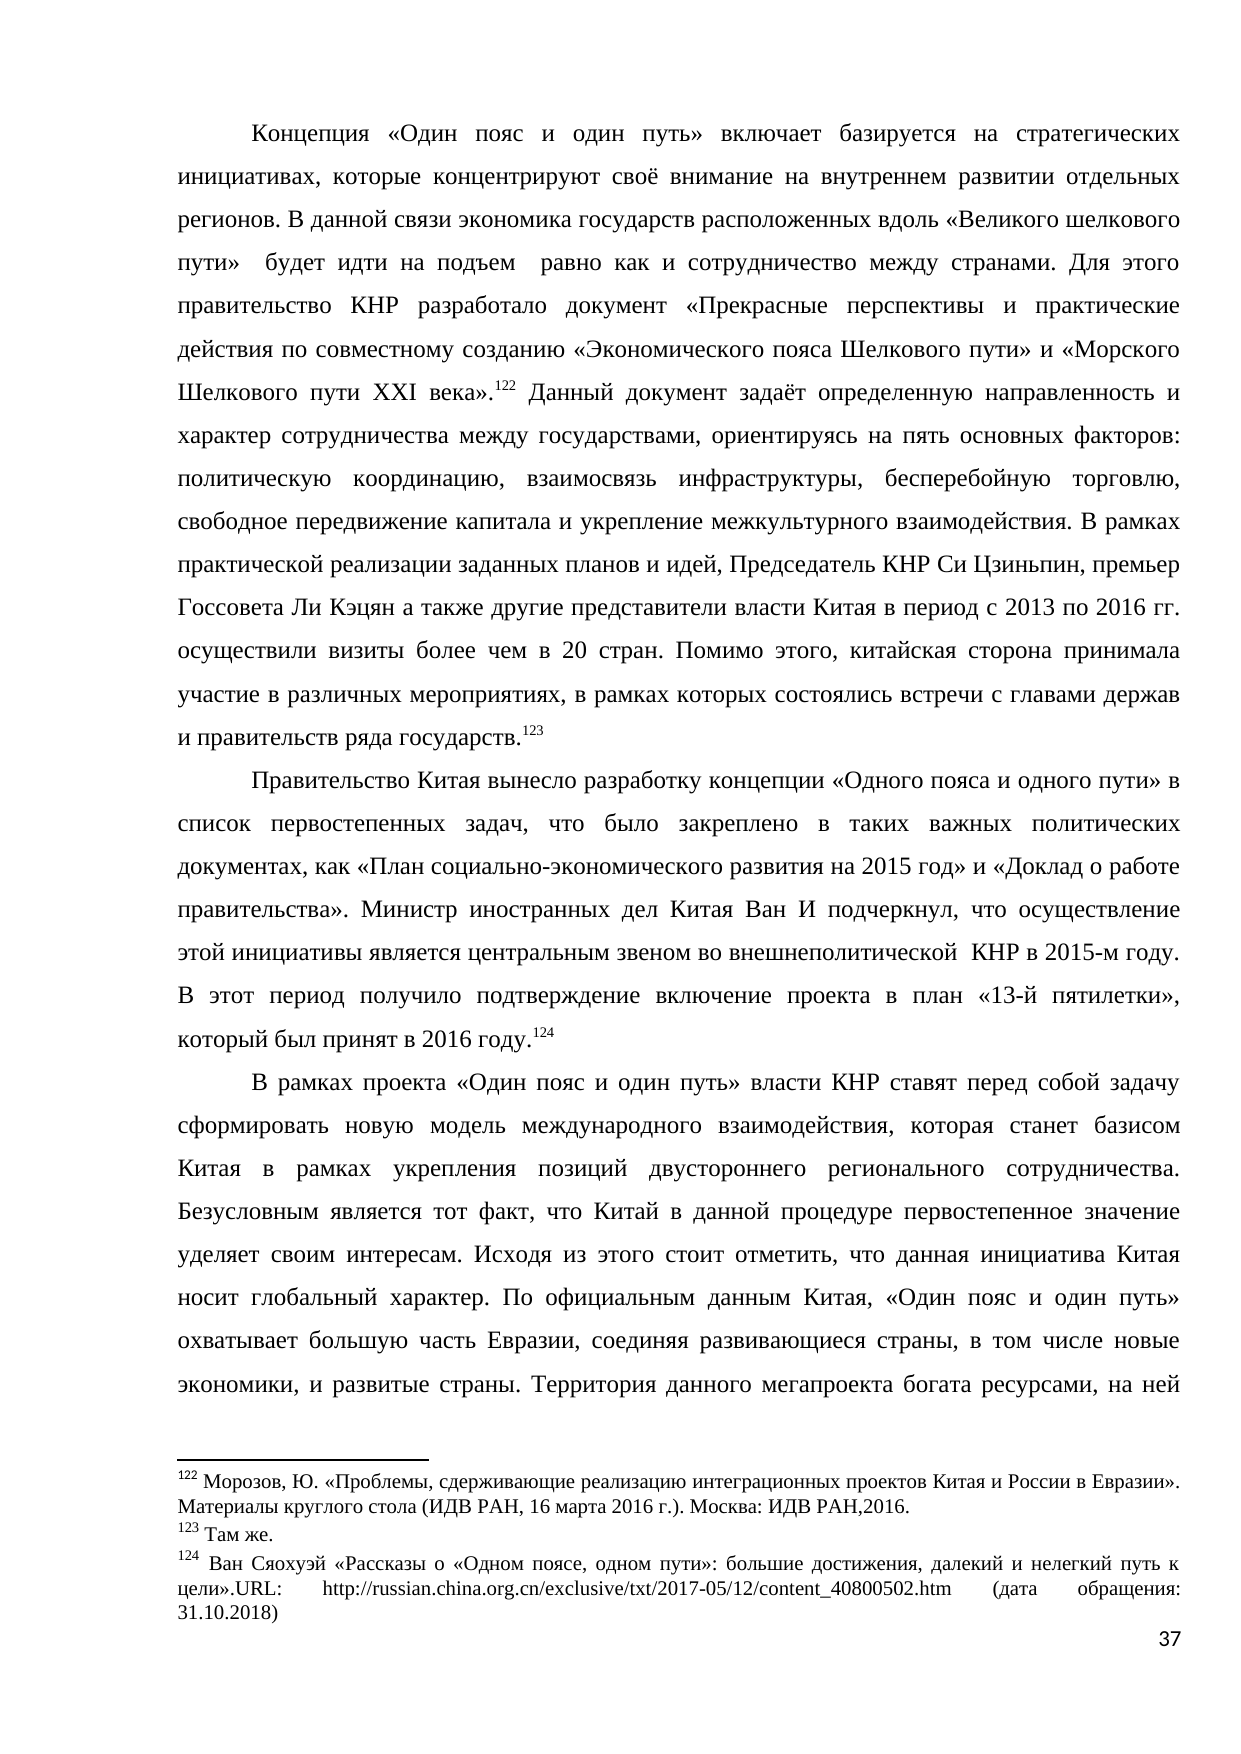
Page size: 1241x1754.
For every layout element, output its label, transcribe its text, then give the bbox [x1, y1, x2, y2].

text Концепция «Один пояс и один путь» включает базируется на стратегических инициативах, которые концентрируют своё внимание на внутреннем развитии отдельных регионов. В данной связи экономика государств расположенных вдоль «Великого шелкового пути» будет идти на подъем равно как и сотрудничество между странами. Для этого правительство КНР разработало документ «Прекрасные перспективы и практические действия по совместному созданию «Экономического пояса Шелкового пути» и «Морского Шелкового пути XXI века». Данный документ задаёт определенную направленность и характер сотрудничества между государствами, ориентируясь на пять основных факторов: политическую координацию, взаимосвязь инфраструктуры, бесперебойную торговлю, свободное передвижение капитала и укрепление межкультурного взаимодействия. В рамках практической реализации заданных планов и идей, Председатель КНР Си Цзиньпин, премьер Госсовета Ли Кэцян а также другие представители власти Китая в период с 2013 по 2016 гг. осуществили визиты более чем в 20 стран. Помимо этого, китайская сторона принимала участие в различных мероприятиях, в рамках которых состоялись встречи с главами держав и правительств ряда государств. [177, 118, 1181, 751]
text Правительство Китая вынесло разработку концепции «Одного пояса и одного пути» в список первостепенных задач, что было закреплено в таких важных политических документах, как «План социально-экономического развития на 2015 год» и «Доклад о работе правительства». Министр иностранных дел Китая Ван И подчеркнул, что осуществление этой инициативы является центральным звеном во внешнеполитической КНР в 2015-м году. В этот период получило подтверждение включение проекта в план «13-й пятилетки», который был принят в 2016 году. [177, 765, 1181, 1052]
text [177, 1067, 1181, 1397]
